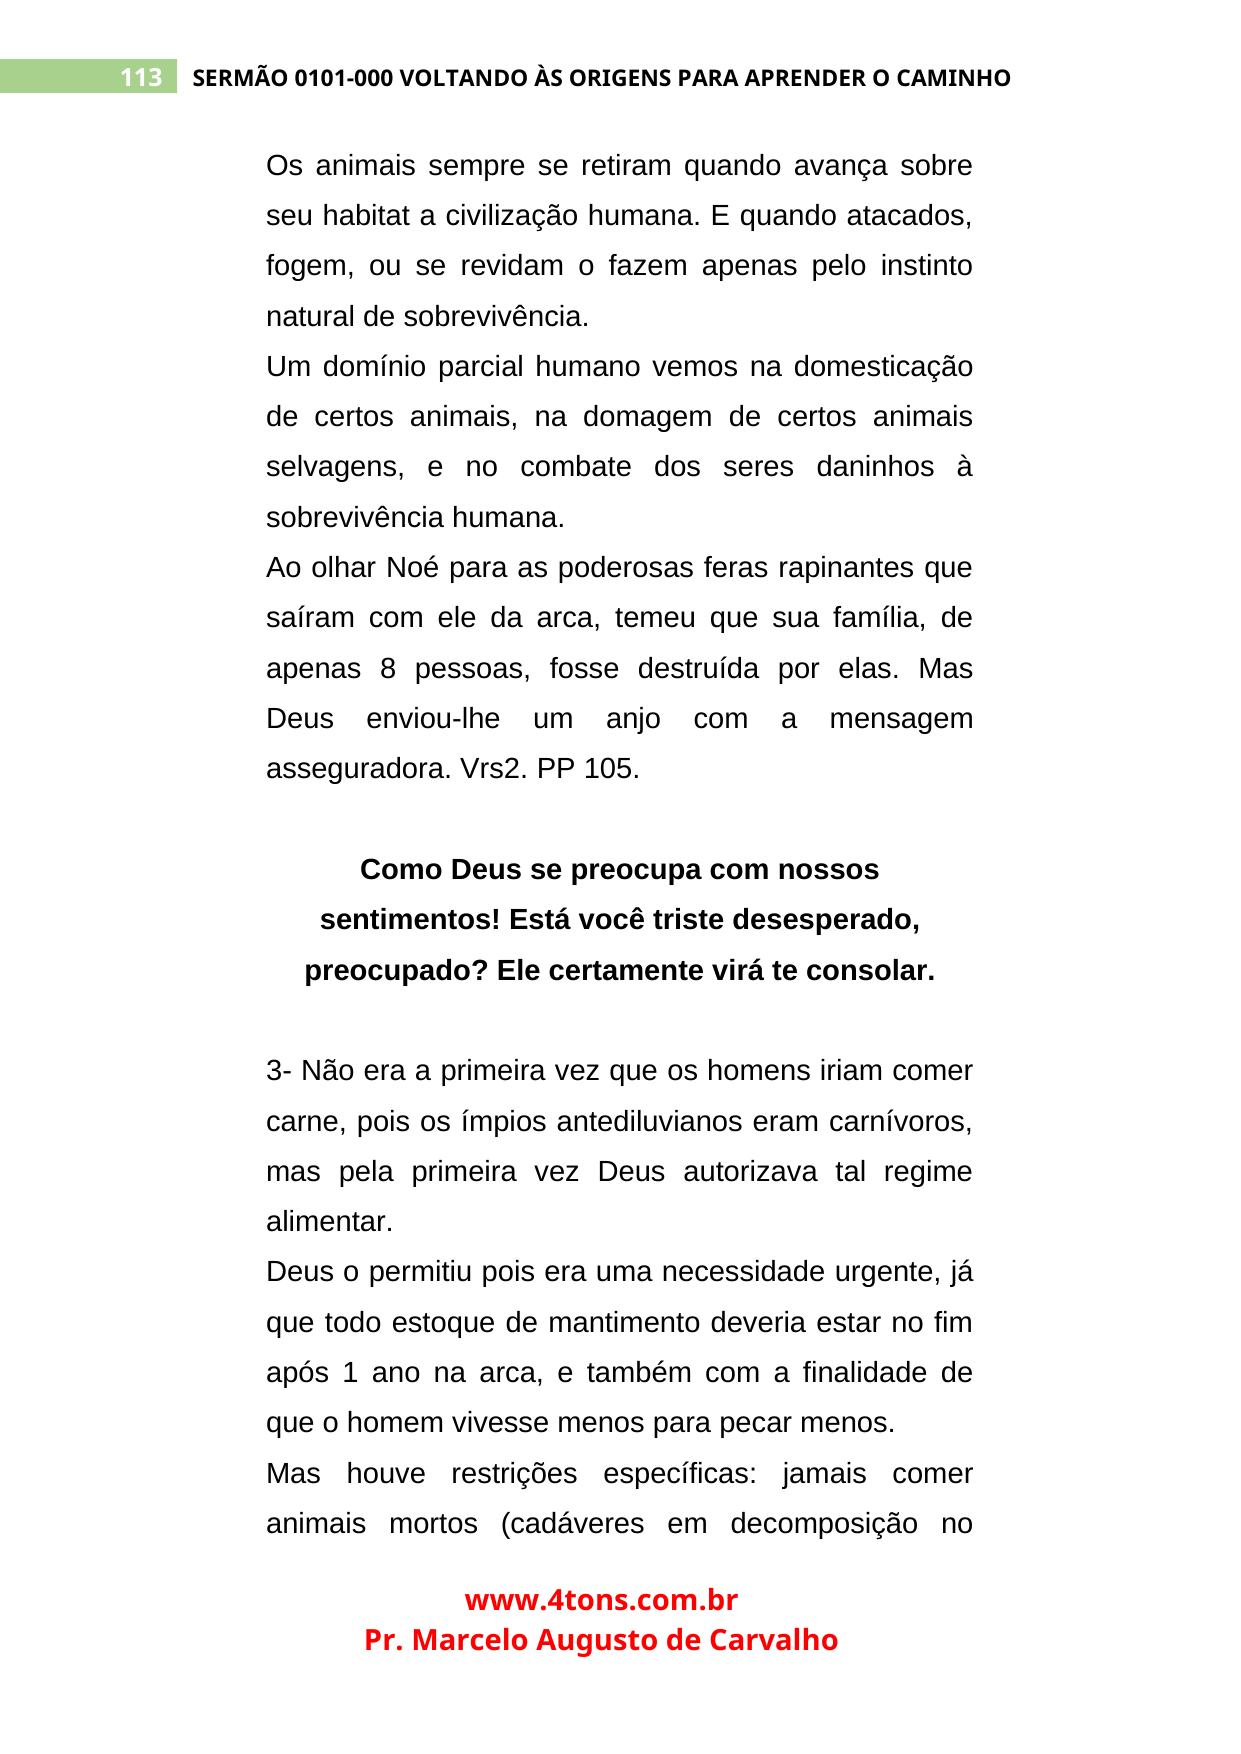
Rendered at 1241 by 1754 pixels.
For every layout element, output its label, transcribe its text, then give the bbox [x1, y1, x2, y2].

text Deus o permitiu pois era uma necessidade urgente, já que todo estoque de mantimento deveria estar no fim após 1 ano na arca, e também com a finalidade de que o homem vivesse menos para pecar menos. [266, 1254, 974, 1439]
text Os animais sempre se retiram quando avança sobre seu habitat a civilização humana. E quando atacados, fogem, ou se revidam o fazem apenas pelo instinto natural de sobrevivência. [266, 148, 974, 332]
text 3- Não era a primeira vez que os homens iriam comer carne, pois os ímpios antediluvianos eram carnívoros, mas pela primeira vez Deus autorizava tal regime alimentar. [266, 1053, 974, 1238]
text Como Deus se preocupa com nossos sentimentos! Está você triste desesperado, preocupado? Ele certamente virá te consolar. [266, 852, 974, 986]
text Ao olhar Noé para as poderosas feras rapinantes que saíram com ele da arca, temeu que sua família, de apenas 8 pessoas, fosse destruída por elas. Mas Deus enviou-lhe um anjo com a mensagem asseguradora. Vrs2. PP 105. [266, 550, 974, 785]
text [266, 1456, 974, 1539]
text Um domínio parcial humano vemos na domesticação de certos animais, na domagem de certos animais selvagens, e no combate dos seres daninhos à sobrevivência humana. [266, 349, 974, 533]
